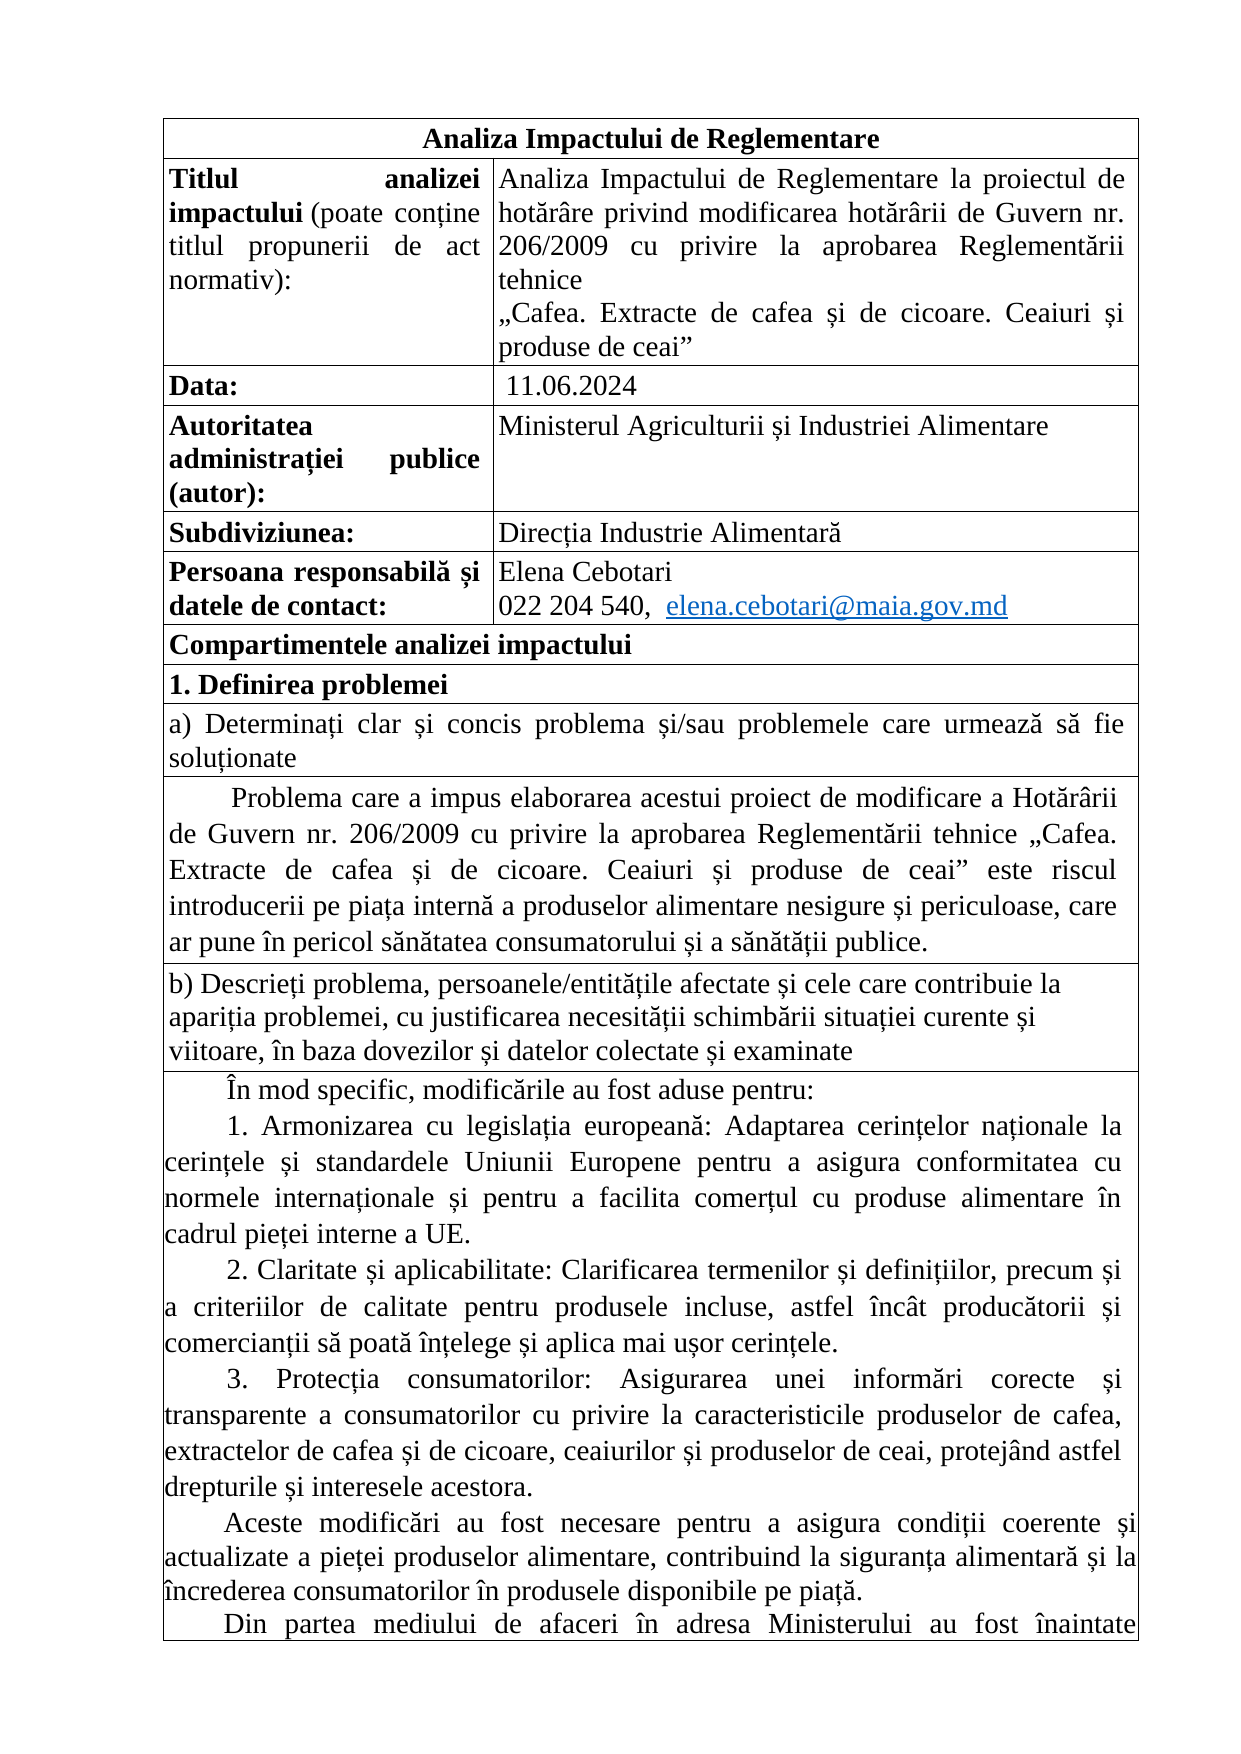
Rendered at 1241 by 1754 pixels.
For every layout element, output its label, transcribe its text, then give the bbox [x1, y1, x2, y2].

table_cell Titlul analizei impactului (poate conține titlul propunerii de act normativ): [164, 159, 493, 365]
table_cell Elena Cebotari 022 204 540, elena.cebotari@maia.gov.md [494, 552, 1138, 624]
table_cell Persoana responsabilă și datele de contact: [164, 552, 493, 624]
table_cell 11.06.2024 [494, 366, 1138, 404]
table_cell Data: [164, 366, 493, 404]
table_cell 1. Definirea problemei [164, 665, 1138, 703]
table_cell Problema care a impus elaborarea acestui proiect de modificare a Hotărârii de Guvern nr. 206/2009 cu privire la aprobarea Reglementării tehnice „Cafea. Extracte de cafea și de cicoare. Ceaiuri și produse de ceai” este riscul introducerii pe piața internă a produselor alimentare nesigure și periculoase, care ar pune în pericol sănătatea consumatorului și a sănătății publice. [164, 777, 1138, 962]
table_cell Subdiviziunea: [164, 512, 493, 551]
table_cell Direcția Industrie Alimentară [494, 512, 1138, 551]
table_cell b) Descrieți problema, persoanele/entitățile afectate și cele care contribuie la apariția problemei, cu justificarea necesității schimbării situației curente și viitoare, în baza dovezilor și datelor colectate și examinate [164, 964, 1138, 1071]
table_cell Compartimentele analizei impactului [164, 625, 1138, 663]
table_header Analiza Impactului de Reglementare [164, 119, 1138, 158]
table_cell a) Determinați clar și concis problema și/sau problemele care urmează să fie soluționate [164, 704, 1138, 776]
table_cell Ministerul Agriculturii și Industriei Alimentare [494, 406, 1138, 511]
table_cell Autoritatea administrației publice (autor): [164, 406, 493, 511]
table_cell Analiza Impactului de Reglementare la proiectul de hotărâre privind modificarea hotărârii de Guvern nr. 206/2009 cu privire la aprobarea Reglementării tehnice „Cafea. Extracte de cafea și de cicoare. Ceaiuri și produse de ceai” [494, 159, 1138, 365]
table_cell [164, 1072, 1138, 1640]
